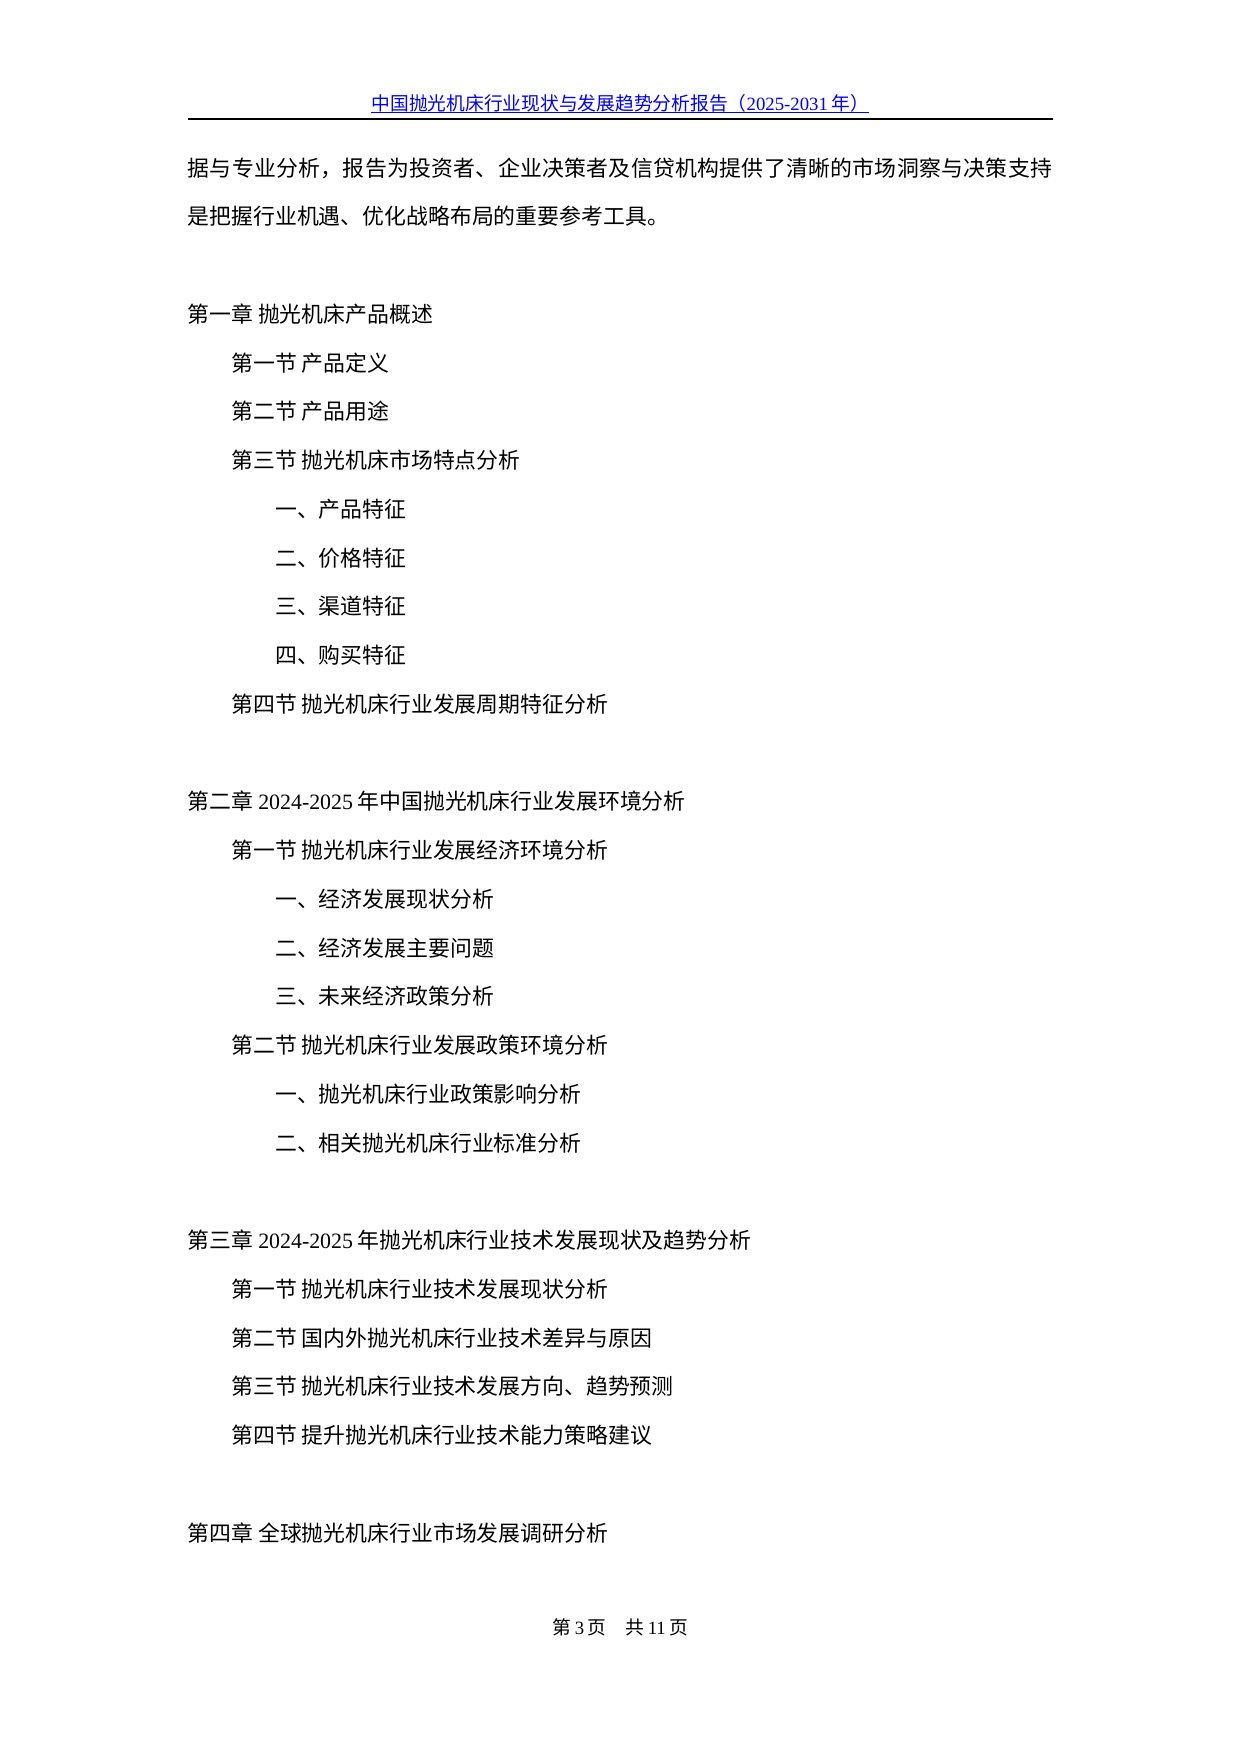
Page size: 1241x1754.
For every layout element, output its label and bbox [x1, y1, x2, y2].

text [187, 150, 1053, 1548]
